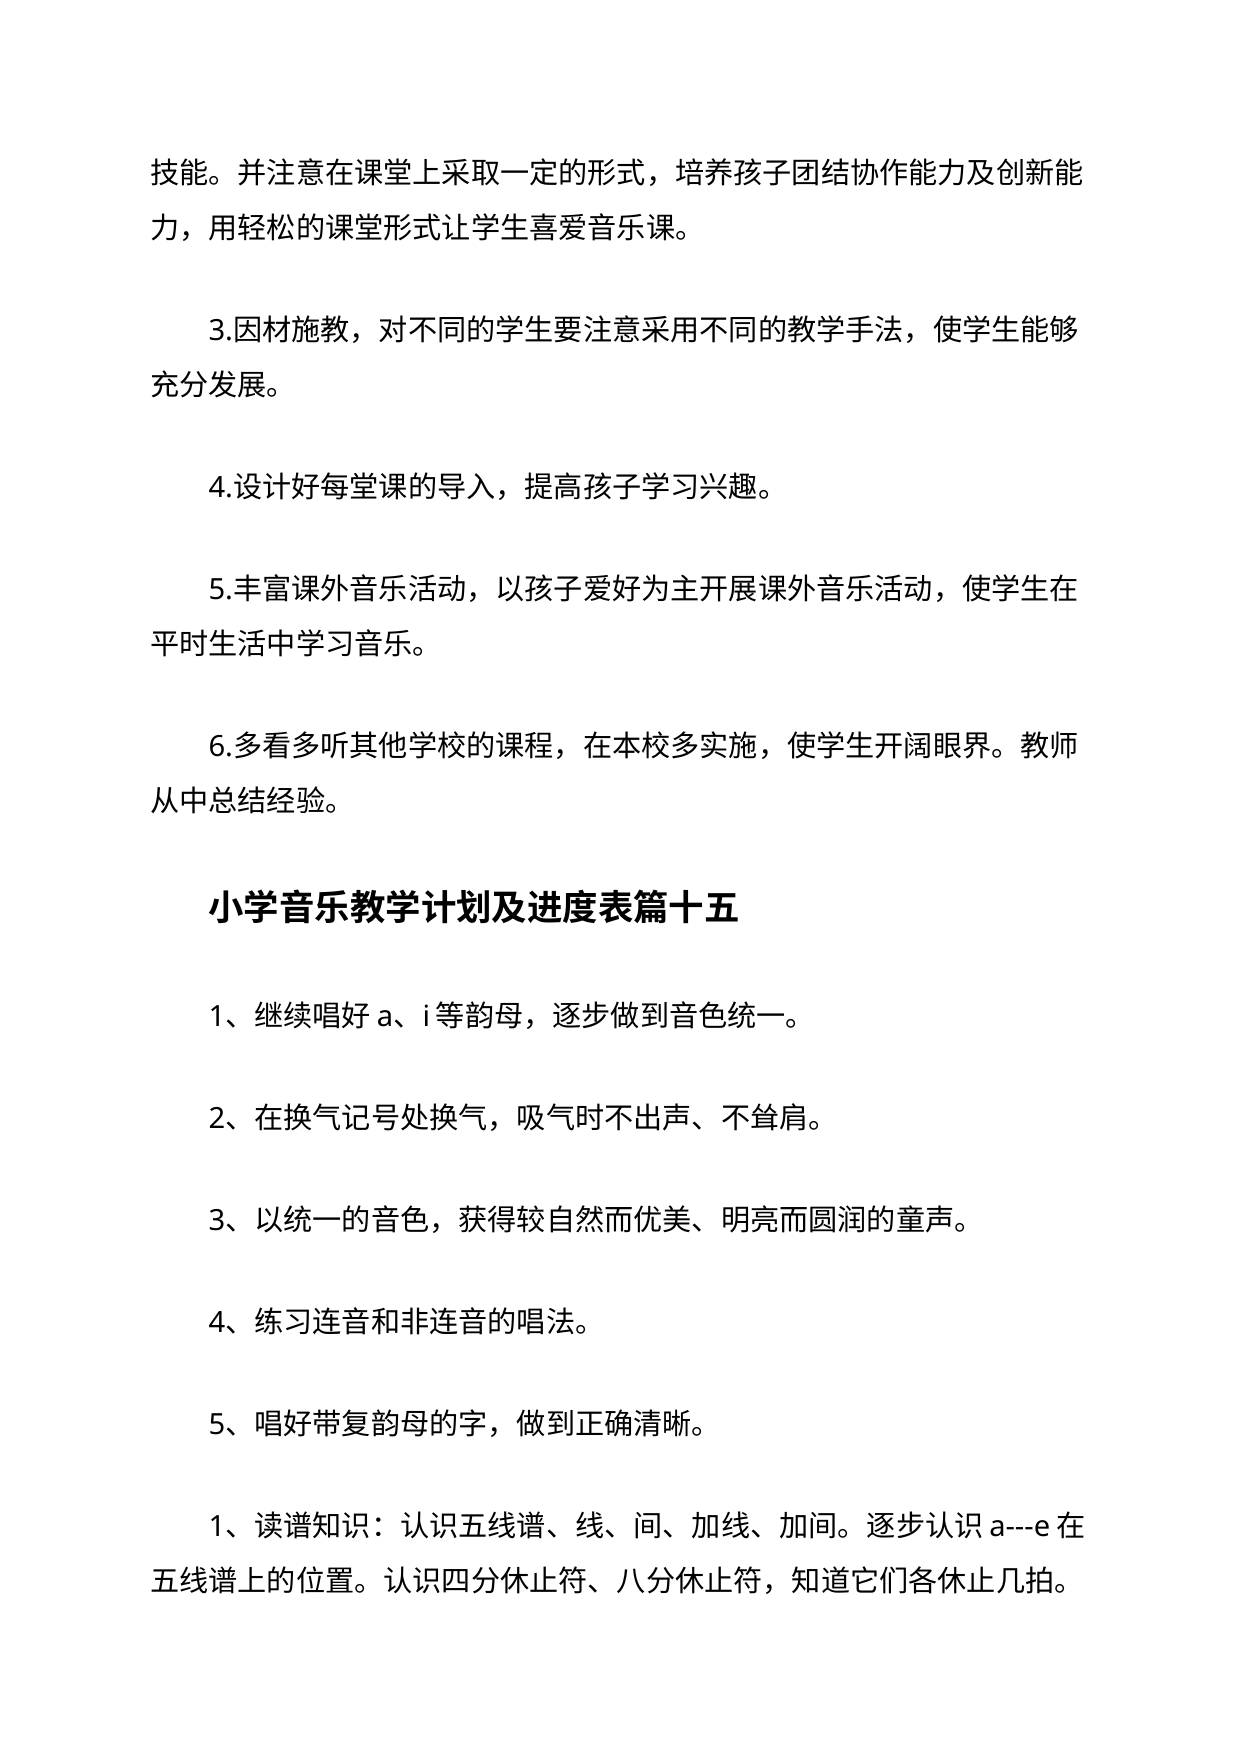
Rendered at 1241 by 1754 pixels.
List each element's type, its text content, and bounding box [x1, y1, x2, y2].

text 4.设计好每堂课的导入，提高孩子学习兴趣。 [150, 463, 1090, 506]
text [150, 150, 1090, 247]
text 3、以统一的音色，获得较自然而优美、明亮而圆润的童声。 [150, 1196, 1090, 1239]
text 3.因材施教，对不同的学生要注意采用不同的教学手法，使学生能够充分发展。 [150, 307, 1090, 404]
text 6.多看多听其他学校的课程，在本校多实施，使学生开阔眼界。教师从中总结经验。 [150, 722, 1090, 819]
text 小学音乐教学计划及进度表篇十五 [150, 879, 1090, 930]
text 5.丰富课外音乐活动，以孩子爱好为主开展课外音乐活动，使学生在平时生活中学习音乐。 [150, 565, 1090, 663]
text 1、继续唱好a、i等韵母，逐步做到音色统一。 [150, 992, 1090, 1035]
text 2、在换气记号处换气，吸气时不出声、不耸肩。 [150, 1094, 1090, 1137]
text 1、读谱知识：认识五线谱、线、间、加线、加间。逐步认识a---e在五线谱上的位置。认识四分休止符、八分休止符，知道它们各休止几拍。 [150, 1502, 1090, 1599]
text 5、唱好带复韵母的字，做到正确清晰。 [150, 1400, 1090, 1443]
text 4、练习连音和非连音的唱法。 [150, 1298, 1090, 1341]
